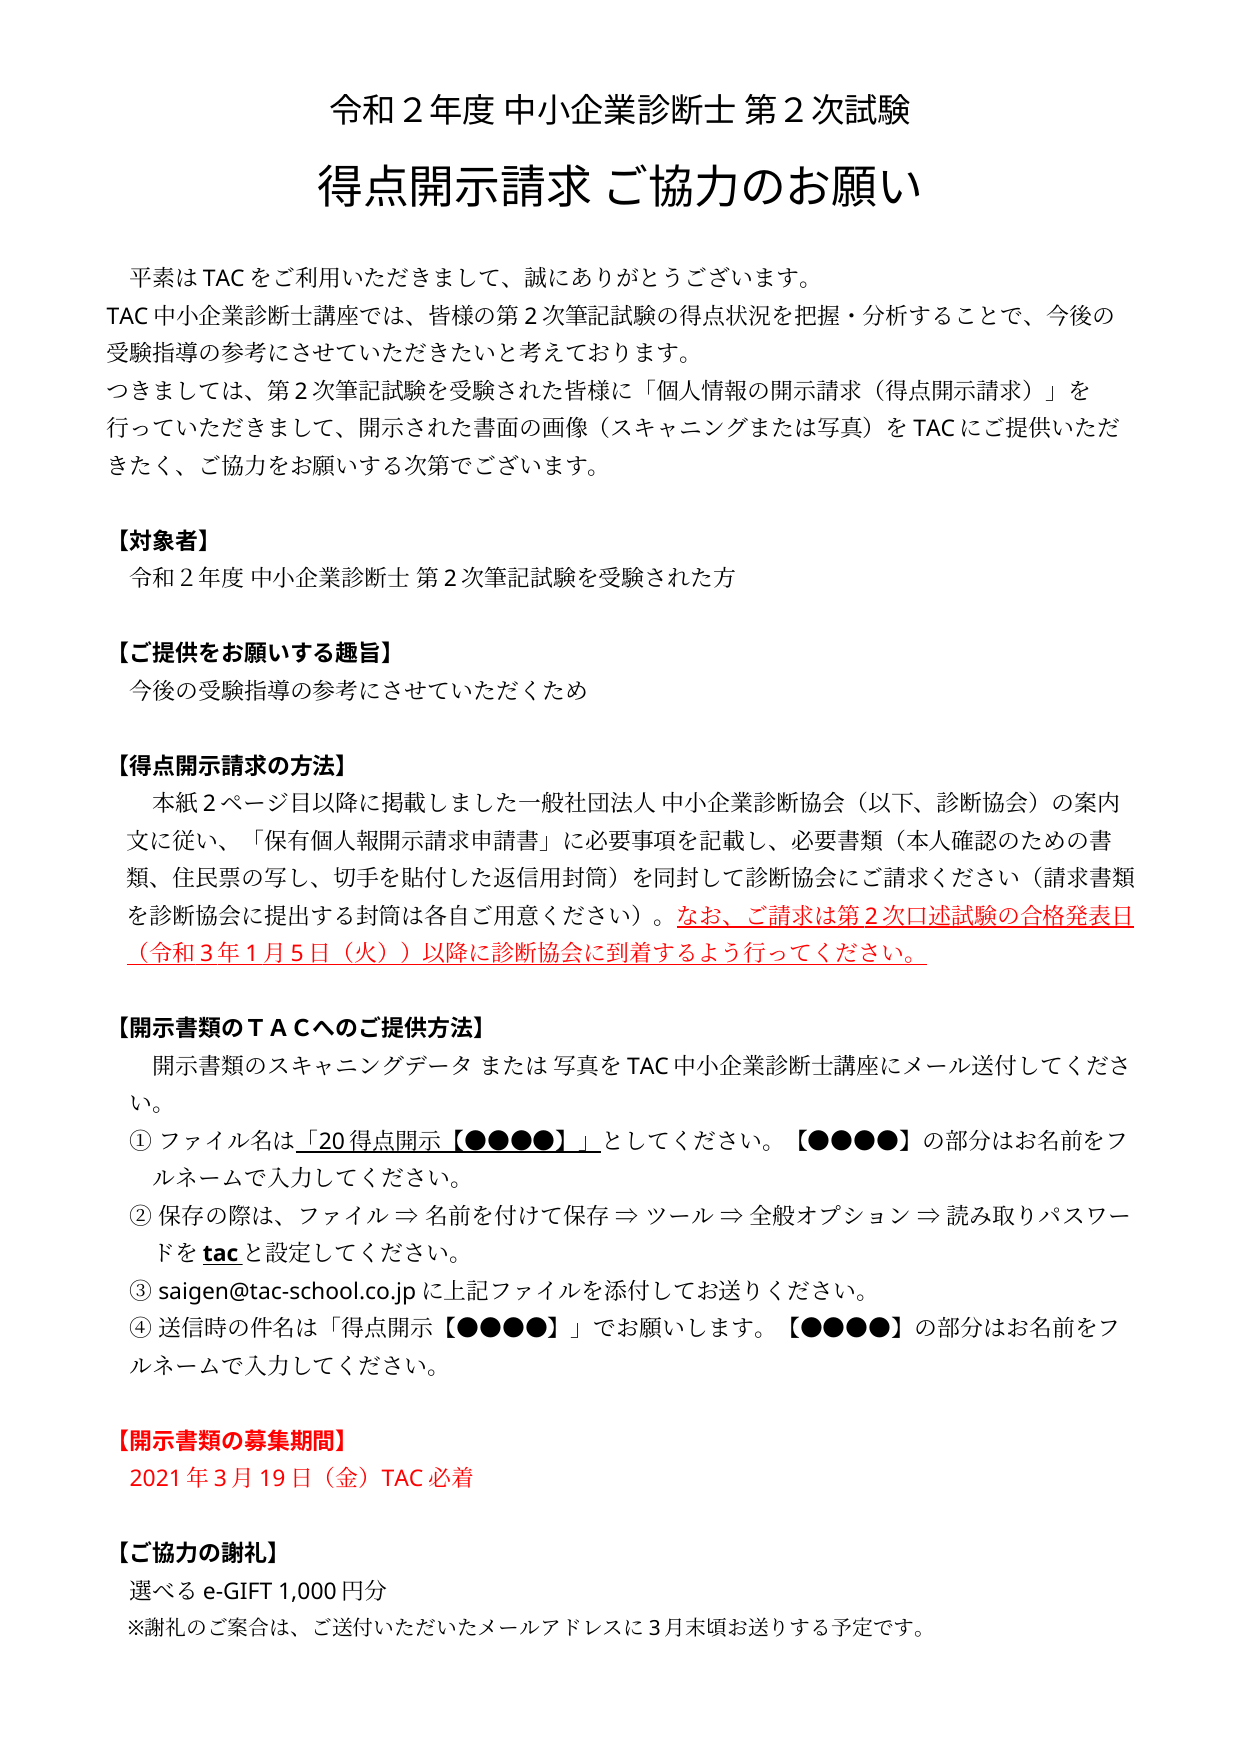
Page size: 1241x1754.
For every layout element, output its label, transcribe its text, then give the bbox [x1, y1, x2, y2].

text ③ saigen@tac-school.co.jpに上記ファイルを添付してお送りください。 [106, 1271, 1134, 1308]
text 開示書類のスキャニングデータ または 写真をTAC中小企業診断士講座にメール送付してください。 [106, 1046, 1134, 1121]
text 令和２年度 中小企業診断士 第2次筆記試験を受験された方 [106, 558, 1134, 596]
text 今後の受験指導の参考にさせていただくため [106, 671, 1134, 708]
text ② 保存の際は、ファイル ⇒ 名前を付けて保存 ⇒ ツール ⇒ 全般オプション ⇒ 読み取りパスワードをtacと設定してください。 [106, 1196, 1134, 1271]
text 【開示書類のＴＡＣへのご提供方法】 [106, 1008, 1134, 1046]
text ※謝礼のご案合は、ご送付いただいたメールアドレスに3月末頃お送りする予定です。 [106, 1608, 1134, 1646]
text 【得点開示請求の方法】 [106, 746, 1134, 783]
text ① ファイル名は「20得点開示【●●●●】」としてください。【●●●●】の部分はお名前をフルネームで入力してください。 [106, 1121, 1134, 1196]
text 【対象者】 [106, 521, 1134, 558]
text 【ご提供をお願いする趣旨】 [106, 633, 1134, 671]
text ④ 送信時の件名は「得点開示【●●●●】」でお願いします。【●●●●】の部分はお名前をフルネームで入力してください。 [106, 1308, 1134, 1383]
text 【ご協力の謝礼】 [106, 1533, 1134, 1571]
text 令和２年度 中小企業診断士 第２次試験 [106, 71, 1134, 146]
text TAC中小企業診断士講座では、皆様の第2次筆記試験の得点状況を把握・分析することで、今後の受験指導の参考にさせていただきたいと考えております。 [106, 296, 1134, 371]
text 【開示書類の募集期間】 [106, 1421, 1134, 1458]
text 平素はTACをご利用いただきまして、誠にありがとうございます。 [106, 258, 1134, 296]
text つきましては、第2次筆記試験を受験された皆様に「個人情報の開示請求（得点開示請求）」を行っていただきまして、開示された書面の画像（スキャニングまたは写真）をTACにご提供いただきたく、ご協力をお願いする次第でございます。 [106, 371, 1134, 483]
text 得点開示請求 ご協力のお願い [106, 146, 1134, 221]
text 本紙2ページ目以降に掲載しました一般社団法人 中小企業診断協会（以下、診断協会）の案内文に従い、「保有個人報開示請求申請書」に必要事項を記載し、必要書類（本人確認のための書類、住民票の写し、切手を貼付した返信用封筒）を同封して診断協会にご請求ください（請求書類を診断協会に提出する封筒は各自ご用意ください）。なお、ご請求は第2次口述試験の合格発表日（令和3年1月5日（火））以降に診断協会に到着するよう行ってください。 [106, 783, 1140, 971]
text 2021年3月19日（金）TAC必着 [106, 1458, 1134, 1496]
text 選べるe-GIFT 1,000円分 [106, 1571, 1134, 1608]
